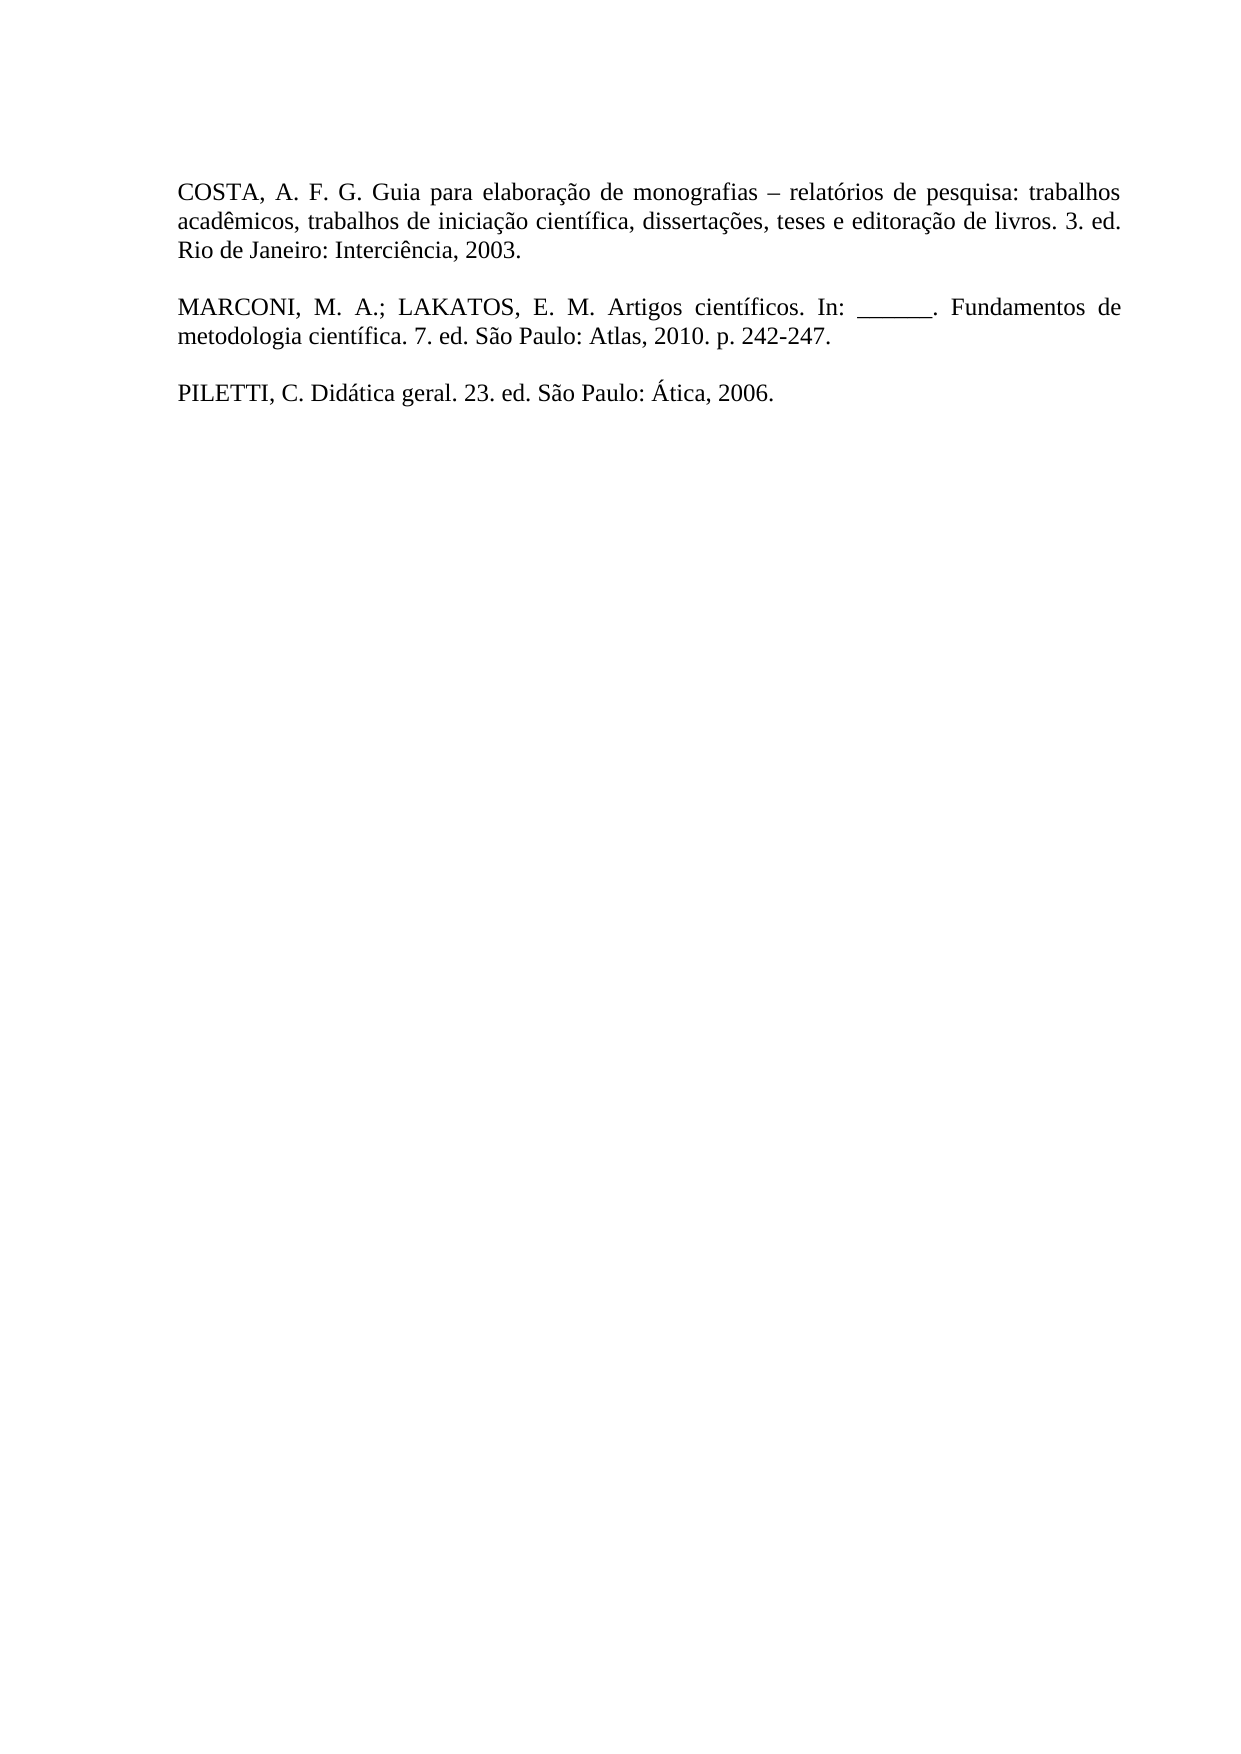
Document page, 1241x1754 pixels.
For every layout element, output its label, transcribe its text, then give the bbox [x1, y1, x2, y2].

text PILETTI, C. Didática geral. 23. ed. São Paulo: Ática, 2006. [177, 378, 1122, 407]
text MARCONI, M. A.; LAKATOS, E. M. Artigos científicos. In: ______. Fundamentos de metodologia científica. 7. ed. São Paulo: Atlas, 2010. p. 242-247. [177, 292, 1122, 350]
text COSTA, A. F. G. Guia para elaboração de monografias – relatórios de pesquisa: trabalhos acadêmicos, trabalhos de iniciação científica, dissertações, teses e editoração de livros. 3. ed. Rio de Janeiro: Interciência, 2003. [177, 177, 1122, 263]
